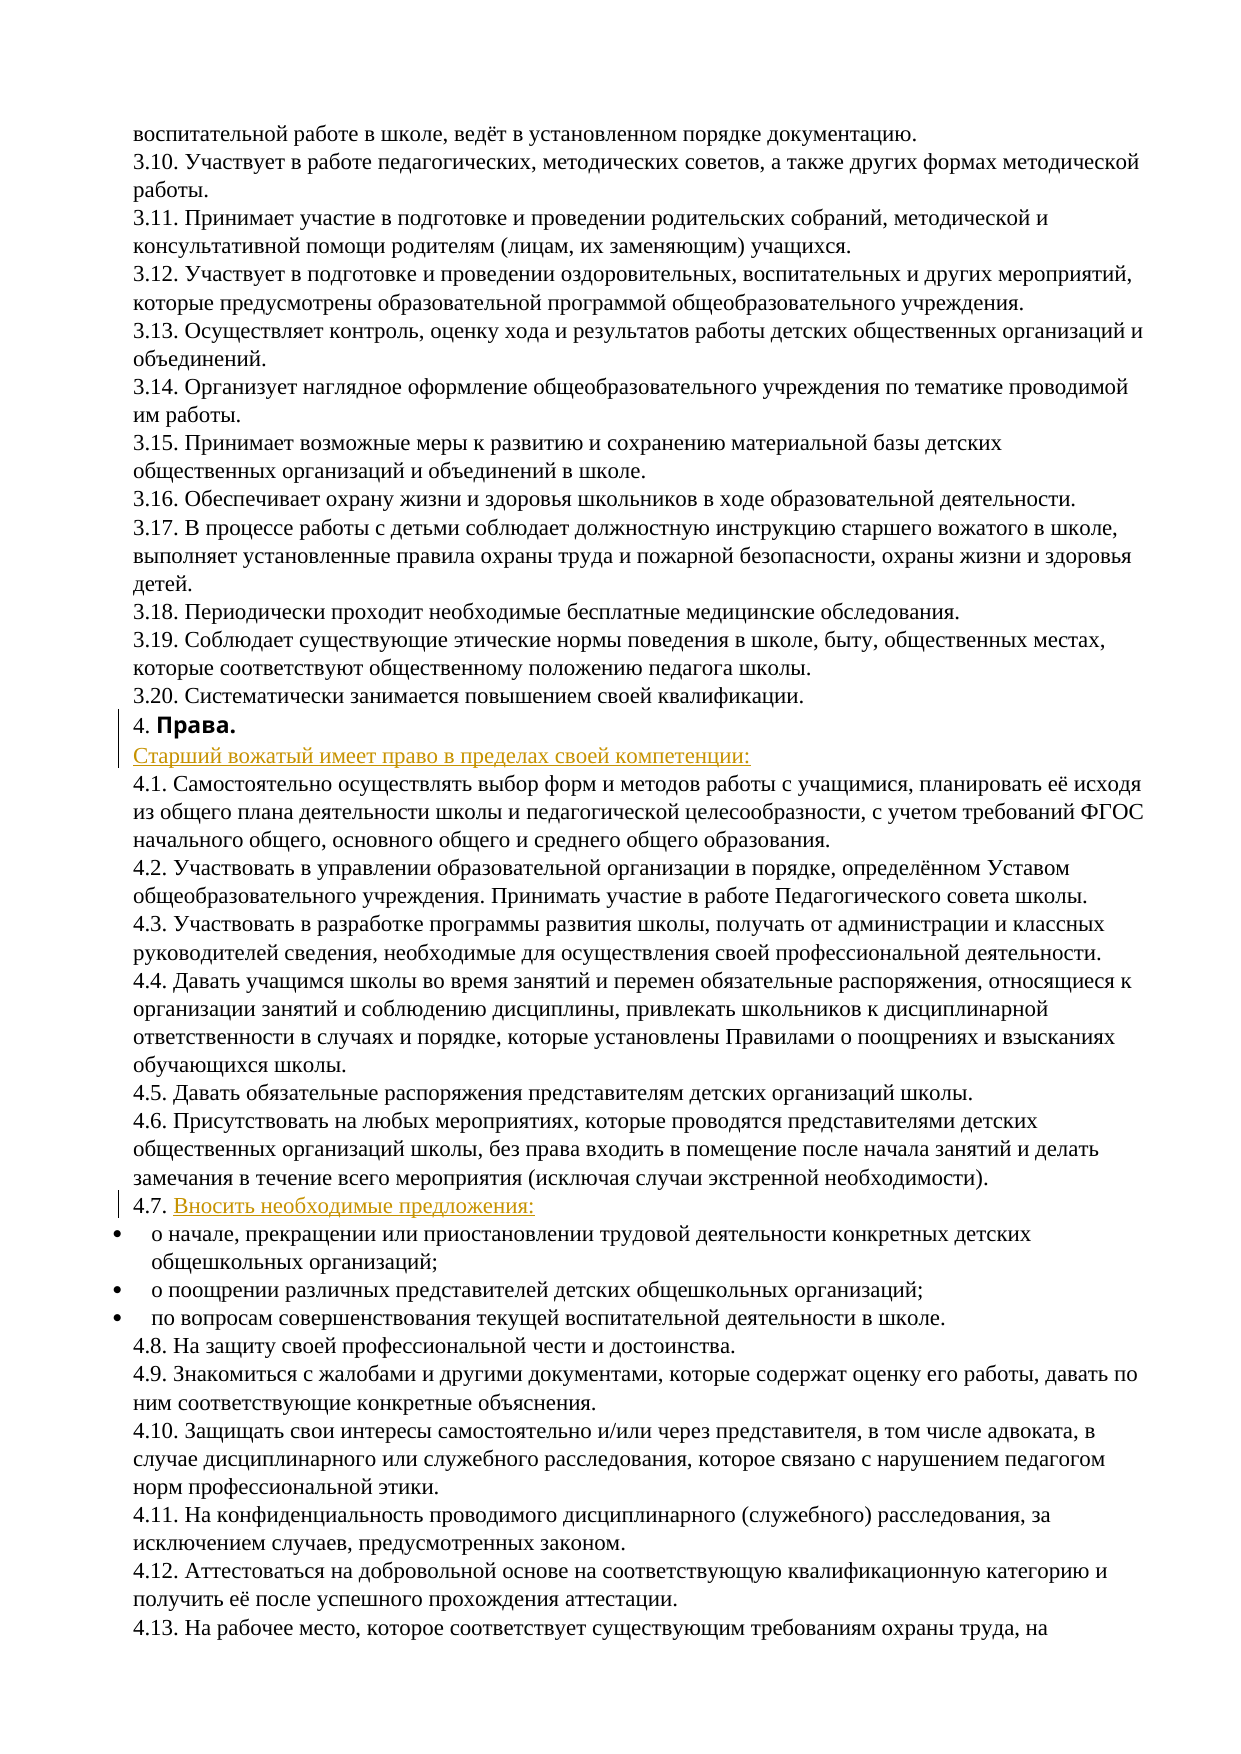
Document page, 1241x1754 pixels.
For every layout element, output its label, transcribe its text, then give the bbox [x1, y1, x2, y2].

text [133, 1331, 1152, 1640]
list о начале, прекращении или приостановлении трудовой деятельности конкретных детских общешкольных организаций; [113, 1218, 1152, 1274]
list о поощрении различных представителей детских общешкольных организаций; [113, 1274, 1152, 1302]
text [133, 118, 1152, 709]
list по вопросам совершенствования текущей воспитательной деятельности в школе. [113, 1302, 1152, 1331]
text 4. Права. 4.1. Самостоятельно осуществлять выбор форм и методов работы с учащимися, планировать её исходя из общего плана деятельности школы и педагогической целесообразности, с учетом требований ФГОС начального общего, основного общего и среднего общего образования. 4.2. Участвовать в управлении образовательной организации в порядке, определённом Уставом общеобразовательного учреждения. Принимать участие в работе Педагогического совета школы. 4.3. Участвовать в разработке программы развития школы, получать от администрации и классных руководителей сведения, необходимые для осуществления своей профессиональной деятельности. 4.4. Давать учащимся школы во время занятий и перемен обязательные распоряжения, относящиеся к организации занятий и соблюдению дисциплины, привлекать школьников к дисциплинарной ответственности в случаях и порядке, которые установлены Правилами о поощрениях и взысканиях обучающихся школы. 4.5. Давать обязательные распоряжения представителям детских организаций школы. 4.6. Присутствовать на любых мероприятиях, которые проводятся представителями детских общественных организаций школы, без права входить в помещение после начала занятий и делать замечания в течение всего мероприятия (исключая случаи экстренной необходимости). 4.7. [133, 709, 1152, 1218]
